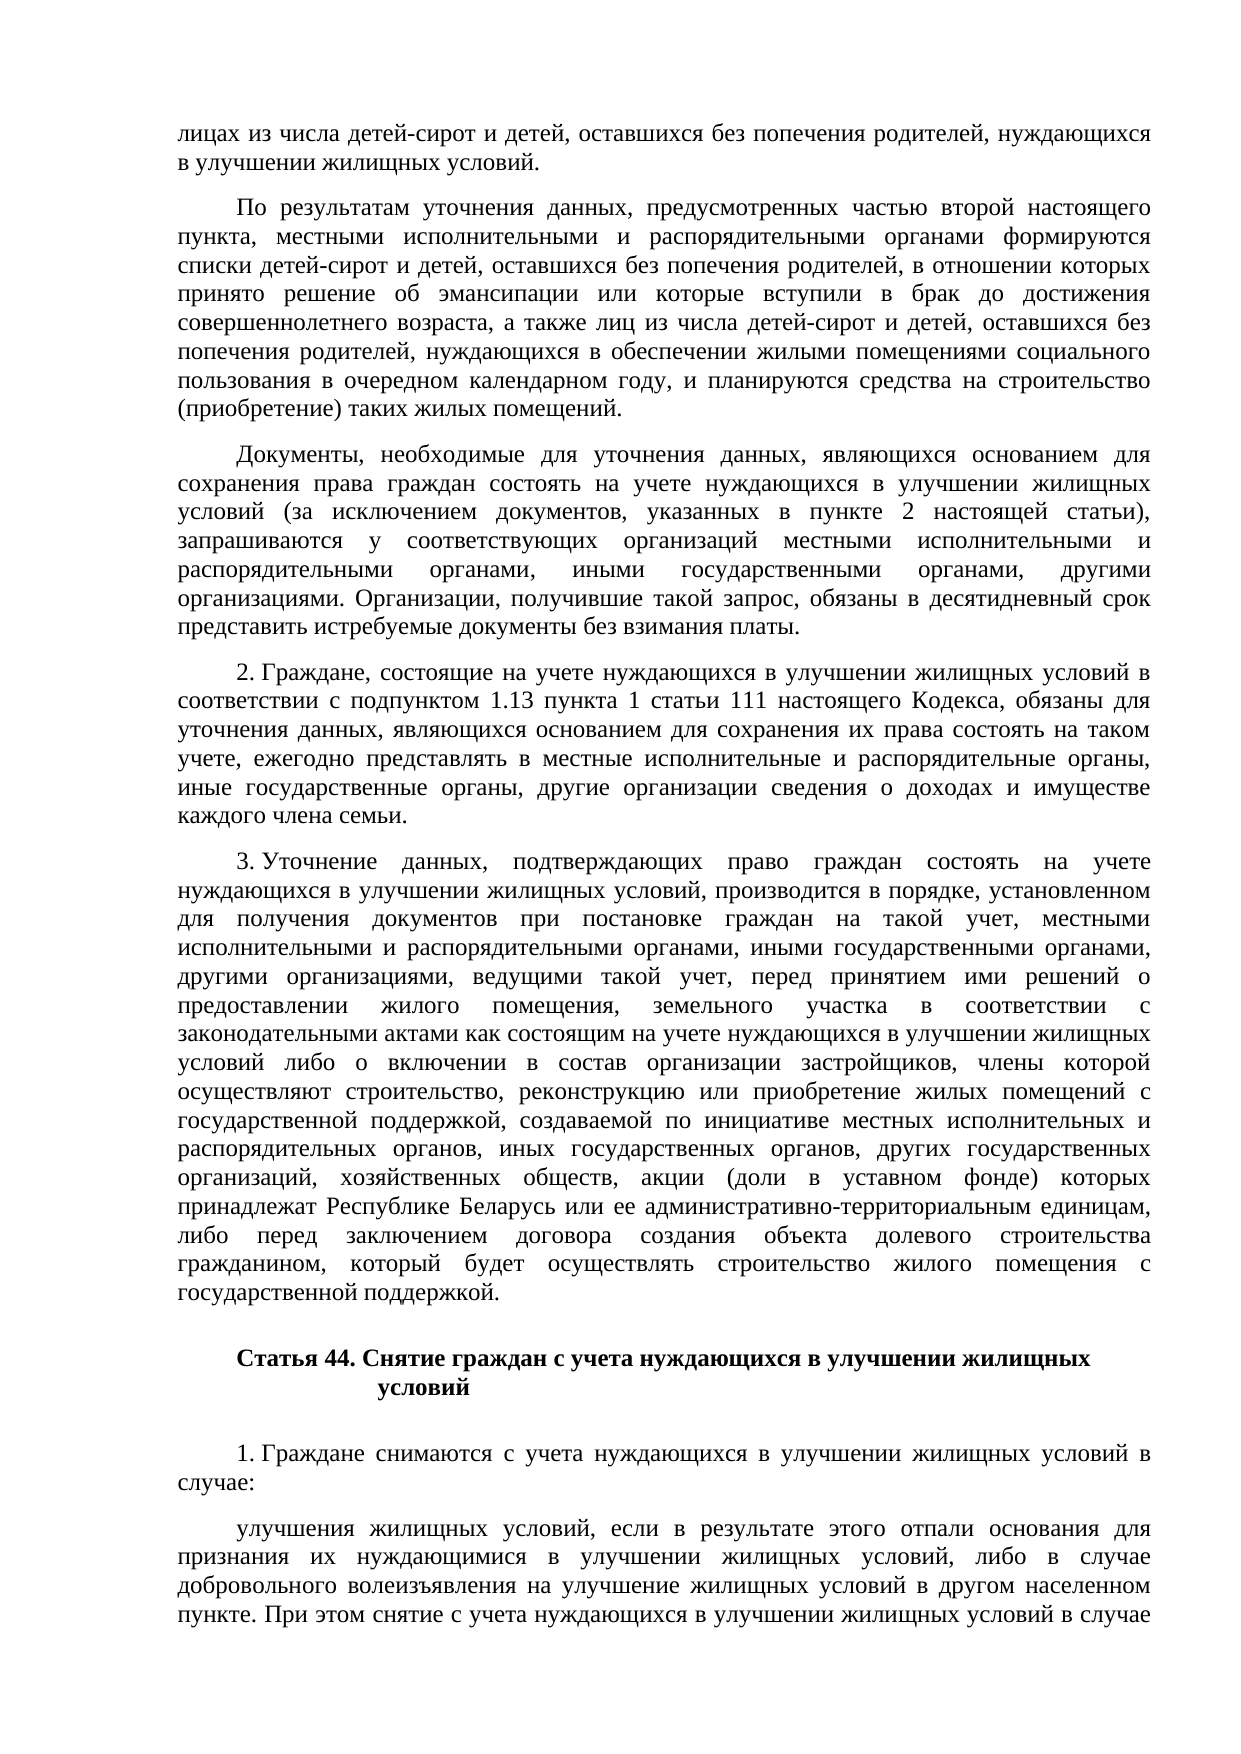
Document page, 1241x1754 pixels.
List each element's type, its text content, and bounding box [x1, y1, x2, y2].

text 2. Граждане, состоящие на учете нуждающихся в улучшении жилищных условий в соответствии с подпунктом 1.13 пункта 1 статьи 111 настоящего Кодекса, обязаны для уточнения данных, являющихся основанием для сохранения их права состоять на таком учете, ежегодно представлять в местные исполнительные и распорядительные органы, иные государственные органы, другие организации сведения о доходах и имуществе каждого члена семьи. [177, 657, 1152, 829]
text По результатам уточнения данных, предусмотренных частью второй настоящего пункта, местными исполнительными и распорядительными органами формируются списки детей-сирот и детей, оставшихся без попечения родителей, в отношении которых принято решение об эмансипации или которые вступили в брак до достижения совершеннолетнего возраста, а также лиц из числа детей-сирот и детей, оставшихся без попечения родителей, нуждающихся в обеспечении жилыми помещениями социального пользования в очередном календарном году, и планируются средства на строительство (приобретение) таких жилых помещений. [177, 192, 1152, 422]
text Статья 44. Снятие граждан с учета нуждающихся в улучшении жилищных условий [236, 1343, 1152, 1401]
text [177, 1513, 1152, 1628]
text 1. Граждане снимаются с учета нуждающихся в улучшении жилищных условий в случае: [177, 1438, 1152, 1496]
text 3. Уточнение данных, подтверждающих право граждан состоять на учете нуждающихся в улучшении жилищных условий, производится в порядке, установленном для получения документов при постановке граждан на такой учет, местными исполнительными и распорядительными органами, иными государственными органами, другими организациями, ведущими такой учет, перед принятием ими решений о предоставлении жилого помещения, земельного участка в соответствии с законодательными актами как состоящим на учете нуждающихся в улучшении жилищных условий либо о включении в состав организации застройщиков, члены которой осуществляют строительство, реконструкцию или приобретение жилых помещений с государственной поддержкой, создаваемой по инициативе местных исполнительных и распорядительных органов, иных государственных органов, других государственных организаций, хозяйственных обществ, акции (доли в уставном фонде) которых принадлежат Республике Беларусь или ее административно-территориальным единицам, либо перед заключением договора создания объекта долевого строительства гражданином, который будет осуществлять строительство жилого помещения с государственной поддержкой. [177, 846, 1152, 1306]
text Документы, необходимые для уточнения данных, являющихся основанием для сохранения права граждан состоять на учете нуждающихся в улучшении жилищных условий (за исключением документов, указанных в пункте 2 настоящей статьи), запрашиваются у соответствующих организаций местными исполнительными и распорядительными органами, иными государственными органами, другими организациями. Организации, получившие такой запрос, обязаны в десятидневный срок представить истребуемые документы без взимания платы. [177, 439, 1152, 640]
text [177, 118, 1152, 176]
